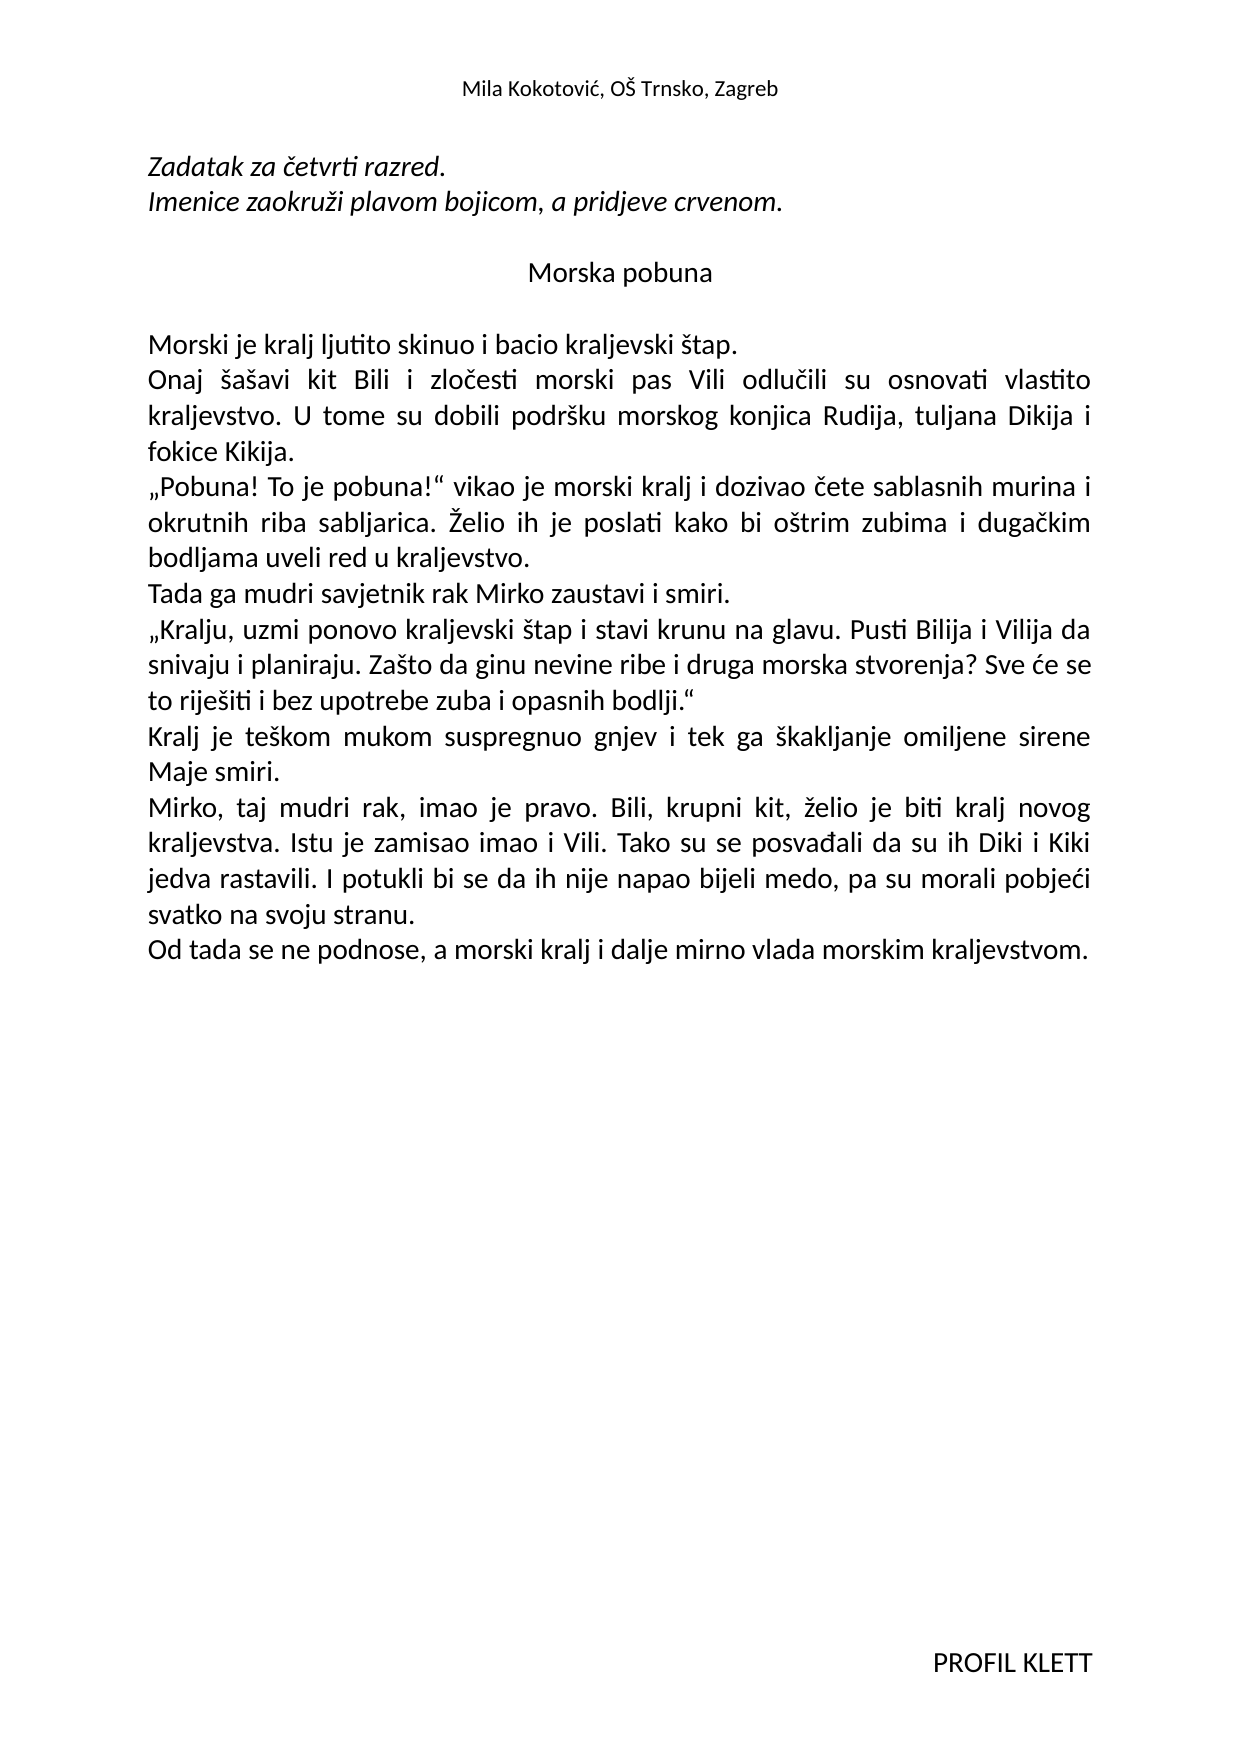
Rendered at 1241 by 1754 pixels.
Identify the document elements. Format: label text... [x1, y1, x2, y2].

text „Kralju, uzmi ponovo kraljevski štap i stavi krunu na glavu. Pusti Bilija i Vilija da snivaju i planiraju. Zašto da ginu nevine ribe i druga morska stvorenja? Sve će se to riješiti i bez upotrebe zuba i opasnih bodlji.“ [148, 611, 1093, 718]
text Imenice zaokruži plavom bojicom, a pridjeve crvenom. [148, 183, 1093, 219]
text Od tada se ne podnose, a morski kralj i dalje mirno vlada morskim kraljevstvom. [148, 931, 1093, 967]
text Mirko, taj mudri rak, imao je pravo. Bili, krupni kit, želio je biti kralj novog kraljevstva. Istu je zamisao imao i Vili. Tako su se posvađali da su ih Diki i Kiki jedva rastavili. I potukli bi se da ih nije napao bijeli medo, pa su morali pobjeći svatko na svoju stranu. [148, 789, 1093, 931]
text Kralj je teškom mukom suspregnuo gnjev i tek ga škakljanje omiljene sirene Maje smiri. [148, 718, 1093, 789]
text Morski je kralj ljutito skinuo i bacio kraljevski štap. [148, 326, 1093, 361]
text Tada ga mudri savjetnik rak Mirko zaustavi i smiri. [148, 575, 1093, 611]
text Zadatak za četvrti razred. [148, 148, 1093, 183]
text Onaj šašavi kit Bili i zločesti morski pas Vili odlučili su osnovati vlastito kraljevstvo. U tome su dobili podršku morskog konjica Rudija, tuljana Dikija i fokice Kikija. [148, 361, 1093, 468]
text „Pobuna! To je pobuna!“ vikao je morski kralj i dozivao čete sablasnih murina i okrutnih riba sabljarica. Želio ih je poslati kako bi oštrim zubima i dugačkim bodljama uveli red u kraljevstvo. [148, 468, 1093, 575]
text Morska pobuna [148, 254, 1093, 290]
